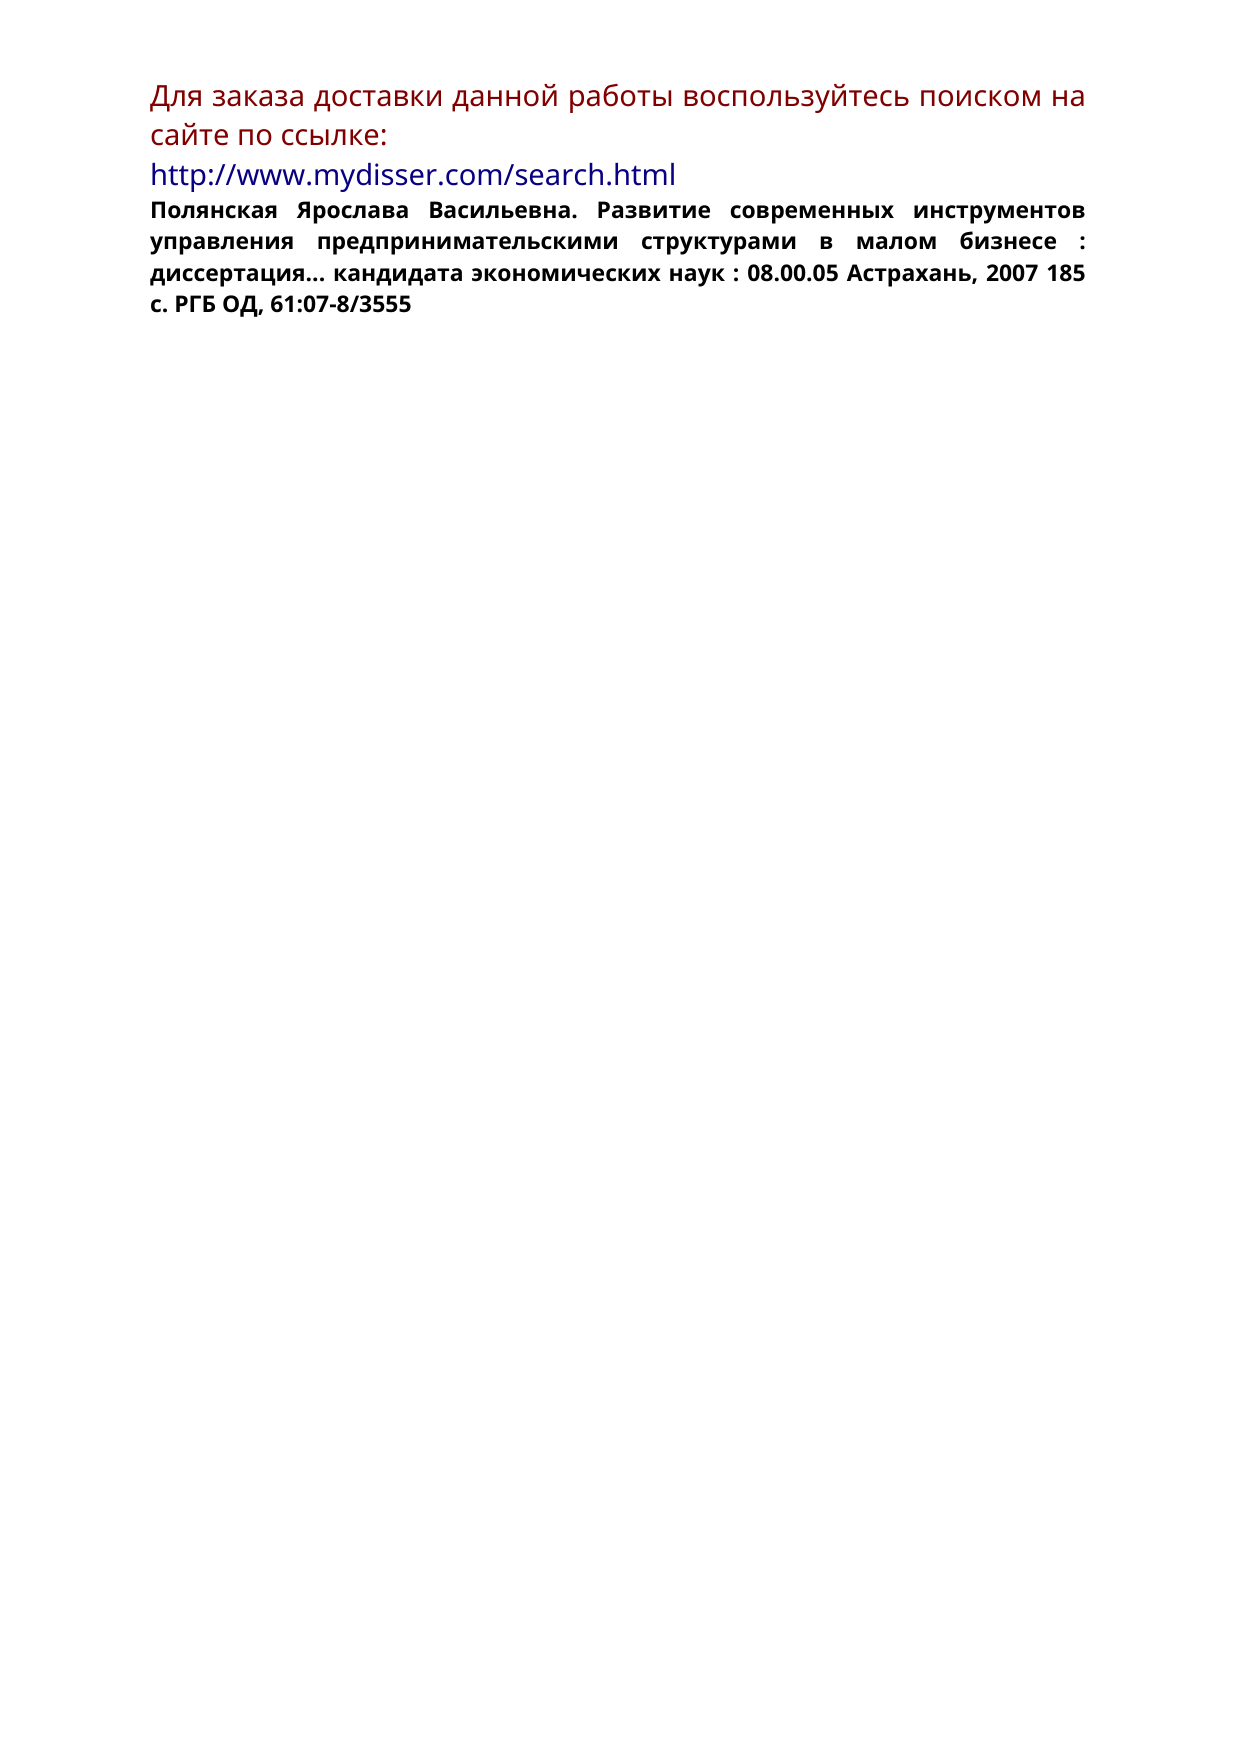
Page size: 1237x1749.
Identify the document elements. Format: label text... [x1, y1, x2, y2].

text Полянская Ярослава Васильевна. Развитие современных инструментов управления предпринимательскими структурами в малом бизнесе : диссертация... кандидата экономических наук : 08.00.05 Астрахань, 2007 185 с. РГБ ОД, 61:07-8/3555 [150, 194, 1086, 319]
